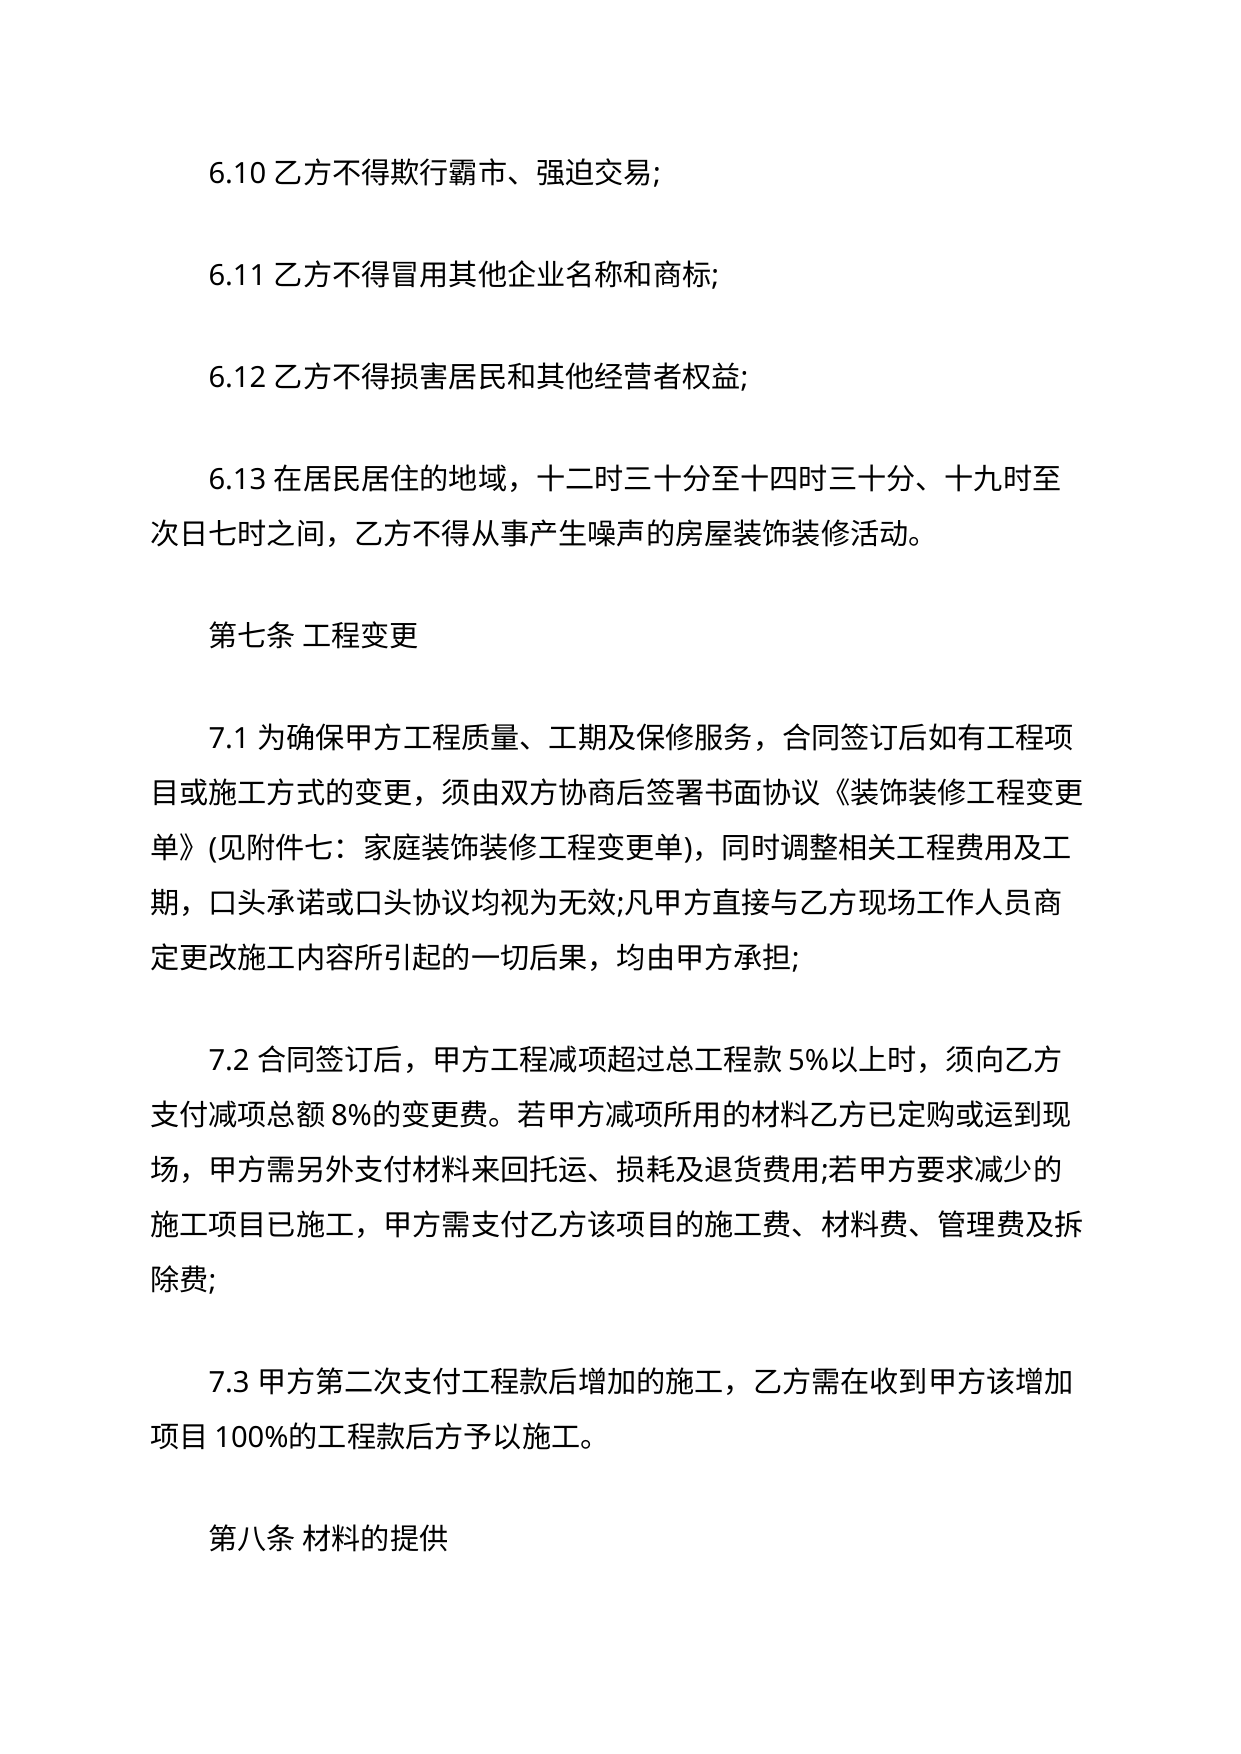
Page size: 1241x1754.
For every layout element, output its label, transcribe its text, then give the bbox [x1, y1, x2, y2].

text 7.1 为确保甲方工程质量、工期及保修服务，合同签订后如有工程项目或施工方式的变更，须由双方协商后签署书面协议《装饰装修工程变更单》(见附件七：家庭装饰装修工程变更单)，同时调整相关工程费用及工期，口头承诺或口头协议均视为无效;凡甲方直接与乙方现场工作人员商定更改施工内容所引起的一切后果，均由甲方承担; [150, 714, 1090, 977]
text 第七条 工程变更 [150, 613, 1090, 655]
text 7.3 甲方第二次支付工程款后增加的施工，乙方需在收到甲方该增加项目100%的工程款后方予以施工。 [150, 1358, 1090, 1456]
text 7.2 合同签订后，甲方工程减项超过总工程款5%以上时，须向乙方支付减项总额8%的变更费。若甲方减项所用的材料乙方已定购或运到现场，甲方需另外支付材料来回托运、损耗及退货费用;若甲方要求减少的施工项目已施工，甲方需支付乙方该项目的施工费、材料费、管理费及拆除费; [150, 1036, 1090, 1299]
text 6.13 在居民居住的地域，十二时三十分至十四时三十分、十九时至次日七时之间，乙方不得从事产生噪声的房屋装饰装修活动。 [150, 456, 1090, 553]
text 6.12 乙方不得损害居民和其他经营者权益; [150, 354, 1090, 396]
text 6.11 乙方不得冒用其他企业名称和商标; [150, 252, 1090, 294]
text 6.10 乙方不得欺行霸市、强迫交易; [150, 150, 1090, 192]
text 第八条 材料的提供 [150, 1515, 1090, 1557]
